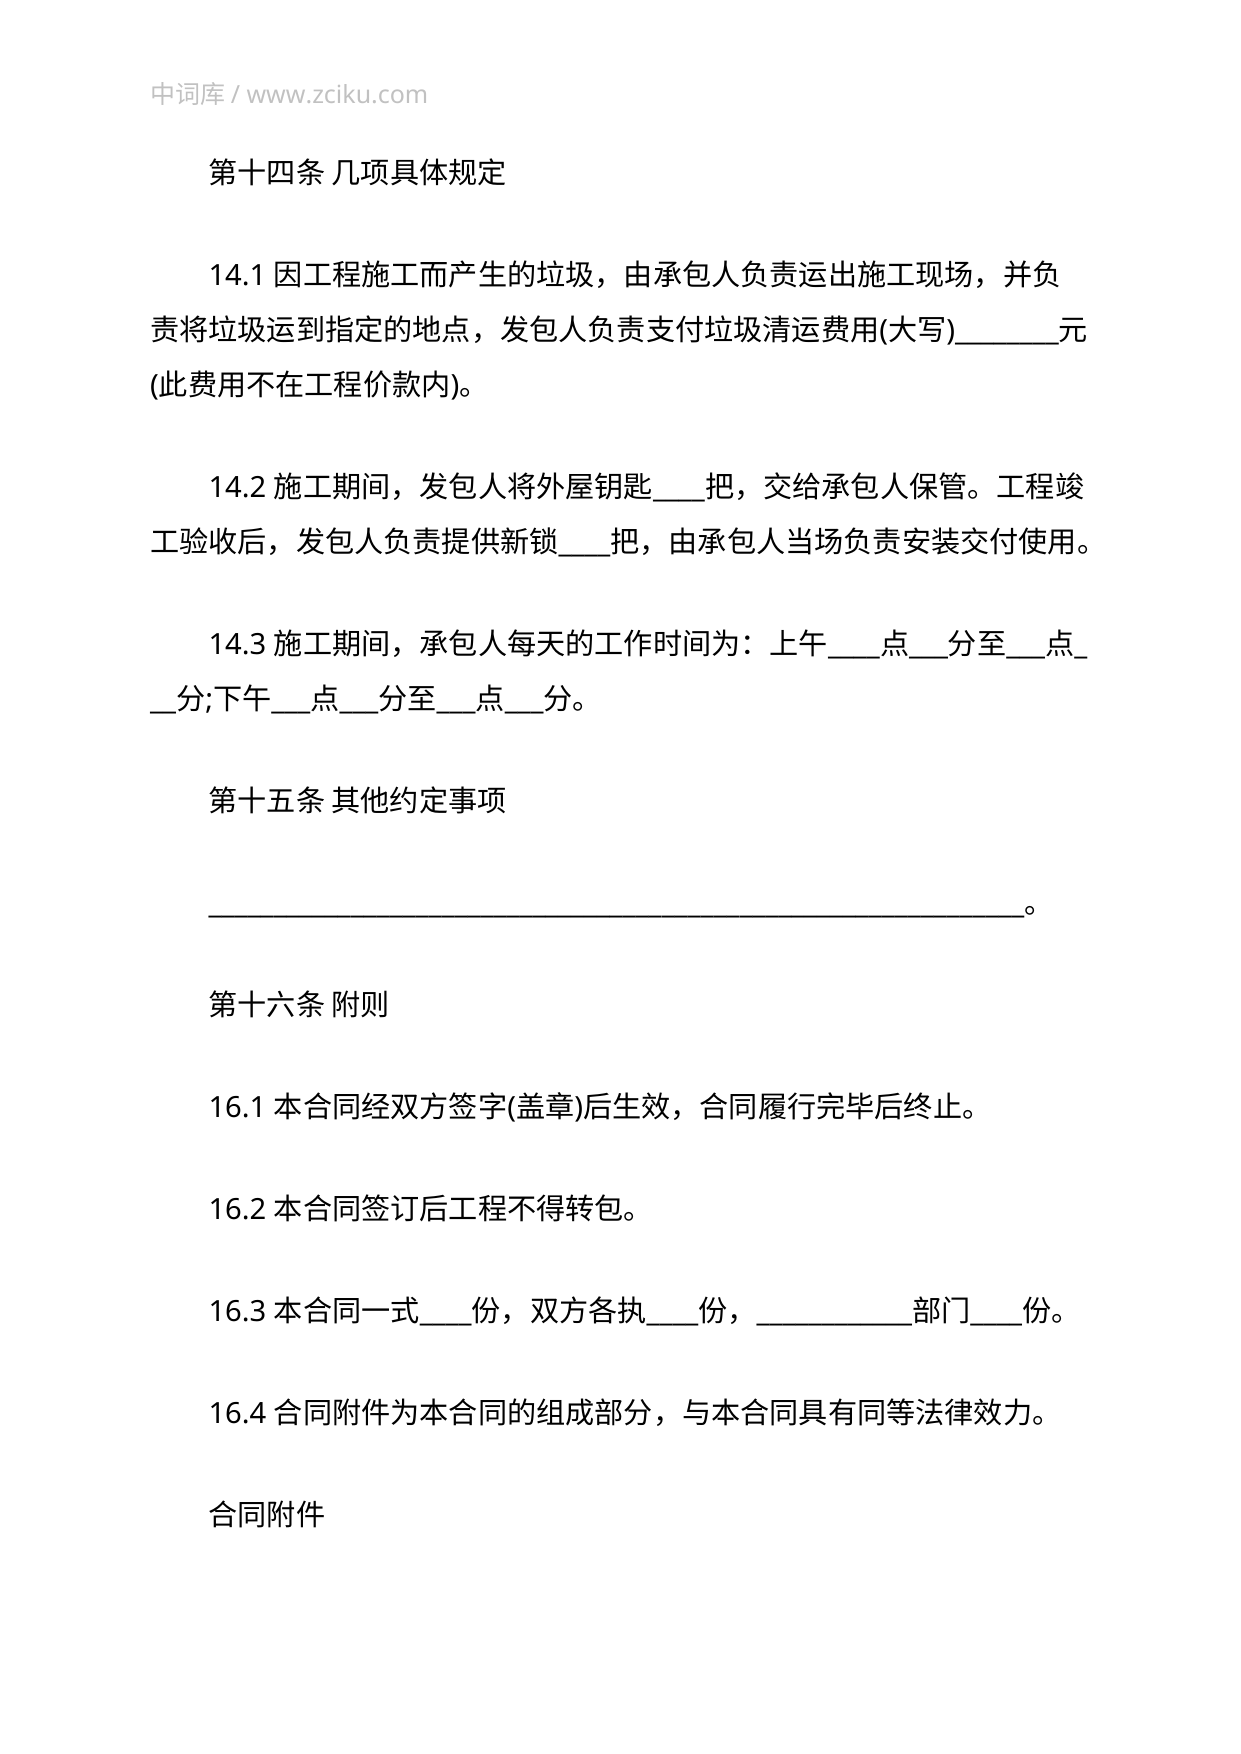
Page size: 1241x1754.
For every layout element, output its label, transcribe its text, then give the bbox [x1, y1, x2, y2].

text 14.1 因工程施工而产生的垃圾，由承包人负责运出施工现场，并负责将垃圾运到指定的地点，发包人负责支付垃圾清运费用(大写)________元(此费用不在工程价款内)。 [150, 252, 1090, 404]
text 16.1 本合同经双方签字(盖章)后生效，合同履行完毕后终止。 [150, 1083, 1090, 1126]
text 16.2 本合同签订后工程不得转包。 [150, 1185, 1090, 1228]
text 第十四条 几项具体规定 [150, 150, 1090, 192]
text 第十五条 其他约定事项 [150, 778, 1090, 820]
text 14.2 施工期间，发包人将外屋钥匙____把，交给承包人保管。工程竣工验收后，发包人负责提供新锁____把，由承包人当场负责安装交付使用。 [150, 464, 1090, 561]
text 14.3 施工期间，承包人每天的工作时间为：上午____点___分至___点___分;下午___点___分至___点___分。 [150, 621, 1090, 718]
text 16.3 本合同一式____份，双方各执____份，____________部门____份。 [150, 1287, 1090, 1329]
text _______________________________________________________________。 [150, 879, 1090, 922]
text 第十六条 附则 [150, 981, 1090, 1024]
text 16.4 合同附件为本合同的组成部分，与本合同具有同等法律效力。 [150, 1389, 1090, 1432]
text 合同附件 [150, 1491, 1090, 1533]
